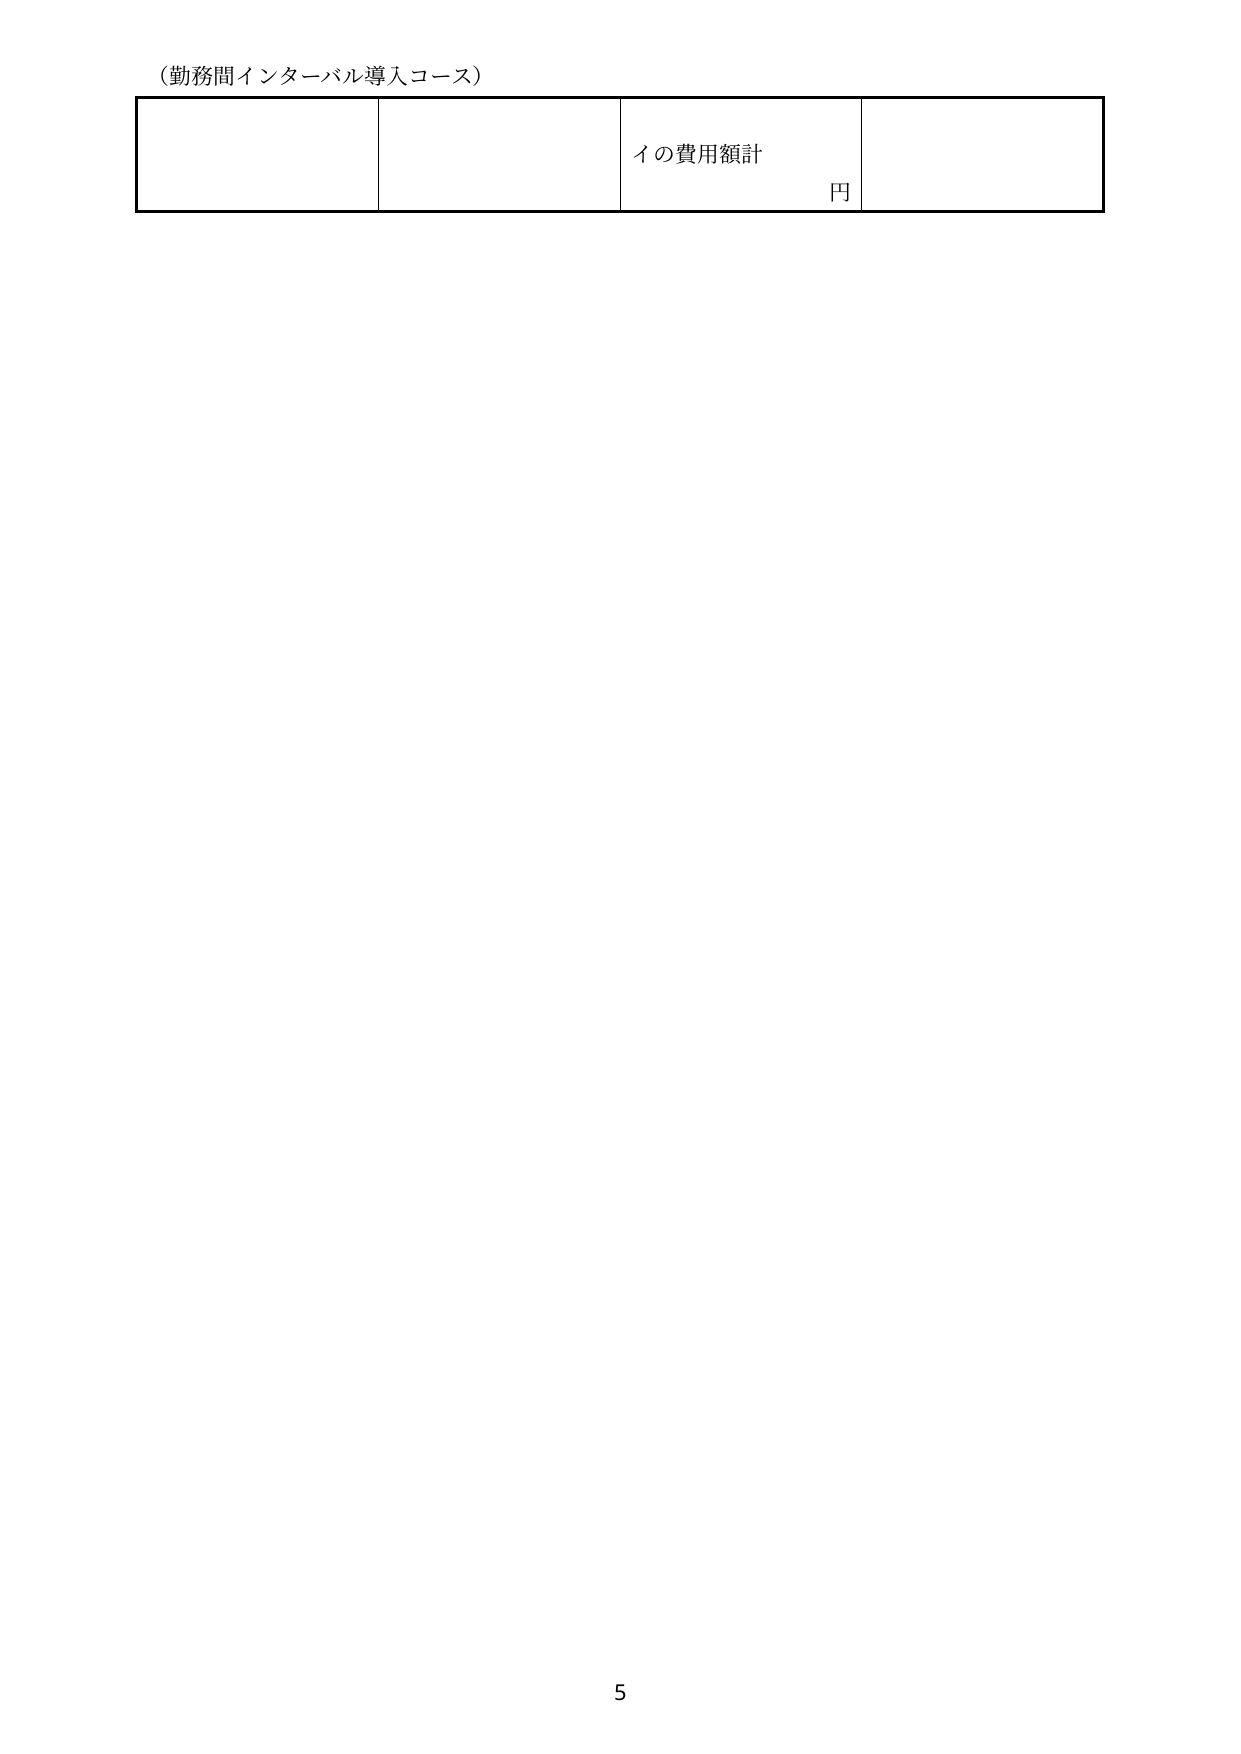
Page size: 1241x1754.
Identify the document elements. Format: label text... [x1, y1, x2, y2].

table_cell [379, 99, 620, 209]
table_cell [862, 99, 1102, 209]
table_cell イの費用額計 円 [621, 99, 861, 209]
table_cell [138, 99, 378, 209]
